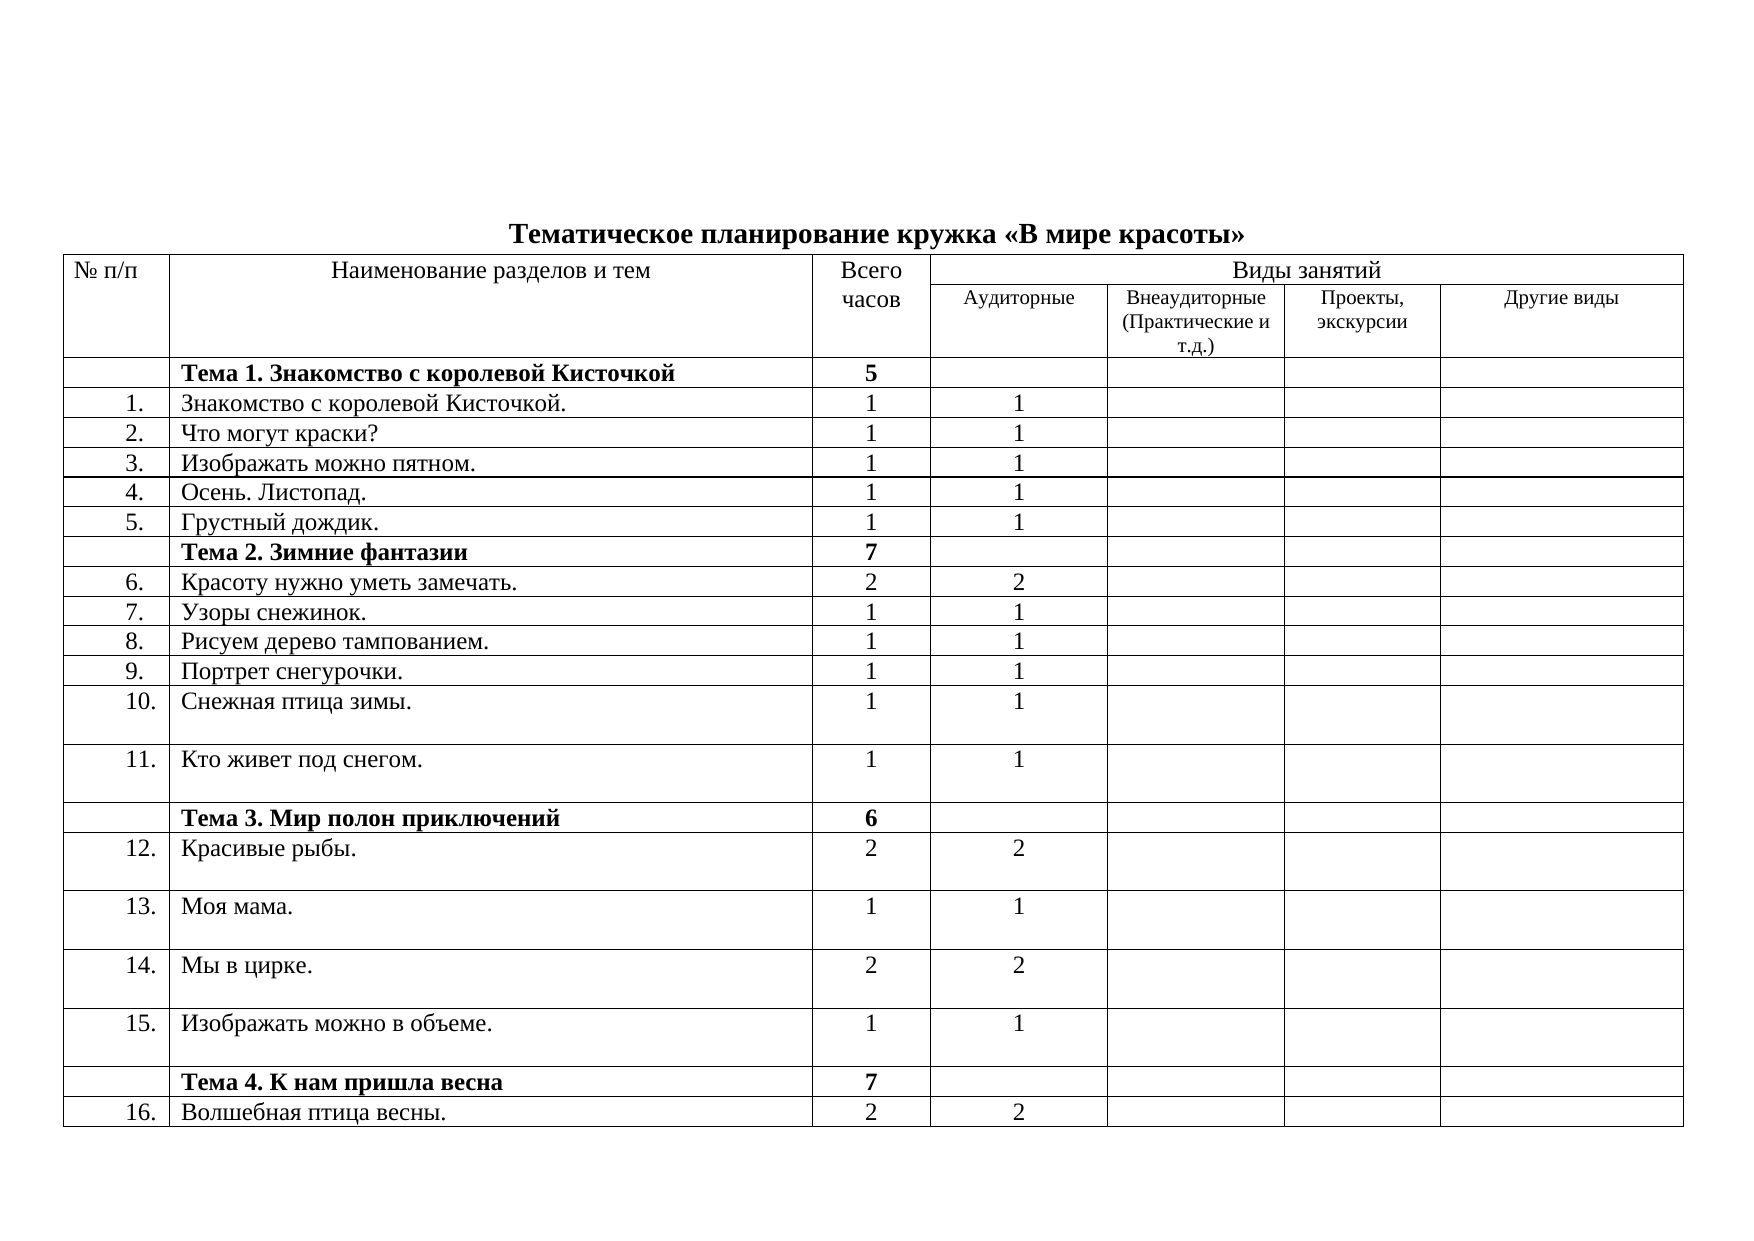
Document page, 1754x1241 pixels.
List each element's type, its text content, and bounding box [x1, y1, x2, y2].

table_cell Осень. Листопад. [170, 478, 812, 506]
table_cell [64, 950, 169, 1007]
table_cell [1285, 803, 1440, 832]
table_cell [1108, 567, 1284, 596]
table_cell [64, 1009, 169, 1066]
table_cell [1108, 1009, 1284, 1066]
table_cell Изображать можно в объеме. [170, 1009, 812, 1066]
table_cell 7 [813, 537, 930, 566]
table_cell [1108, 388, 1284, 417]
table_cell [1108, 745, 1284, 802]
table_cell 1 [931, 745, 1107, 802]
table_cell 2 [813, 950, 930, 1007]
table_header Виды занятий [931, 255, 1683, 284]
table_cell [1285, 686, 1440, 743]
table_cell [1285, 626, 1440, 655]
table_cell [64, 656, 169, 685]
table_cell Красоту нужно уметь замечать. [170, 567, 812, 596]
table_cell Что могут краски? [170, 418, 812, 447]
table_cell 1 [813, 448, 930, 476]
table_cell [1441, 1009, 1683, 1066]
table_cell 1 [931, 478, 1107, 506]
table_cell [1285, 1097, 1440, 1126]
table_cell Моя мама. [170, 891, 812, 949]
table_cell [1441, 418, 1683, 447]
table_cell Тема 3. Мир полон приключений [170, 803, 812, 832]
table_cell 1 [931, 507, 1107, 536]
table_cell [1108, 448, 1284, 476]
table_cell [1441, 803, 1683, 832]
table_cell [1441, 626, 1683, 655]
table_cell [1108, 537, 1284, 566]
table_cell 1 [813, 418, 930, 447]
table_cell [1285, 358, 1440, 387]
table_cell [170, 1097, 812, 1126]
table_cell 6 [813, 803, 930, 832]
table_cell 2 [931, 567, 1107, 596]
table_cell 1 [813, 891, 930, 949]
table_cell Знакомство с королевой Кисточкой. [170, 388, 812, 417]
table_cell [1441, 358, 1683, 387]
text Тематическое планирование кружка «В мире красоты» [118, 216, 1636, 249]
table_cell 1 [931, 656, 1107, 685]
table_cell [1441, 388, 1683, 417]
table_cell [1441, 1067, 1683, 1096]
table_cell 1 [931, 448, 1107, 476]
table_cell 1 [931, 388, 1107, 417]
table_header Наименование разделов и тем [170, 255, 812, 357]
table_cell [1108, 1067, 1284, 1096]
table_cell [64, 1067, 169, 1096]
table_cell [1441, 1097, 1683, 1126]
table_cell 1 [813, 388, 930, 417]
table_cell [1108, 1097, 1284, 1126]
table_cell Проекты, экскурсии [1285, 285, 1440, 357]
table_cell 2 [931, 833, 1107, 890]
table_cell [931, 358, 1107, 387]
table_cell [1285, 656, 1440, 685]
table_cell 2 [931, 950, 1107, 1007]
table_cell [64, 1097, 169, 1126]
table_cell [64, 388, 169, 417]
table_cell 2 [813, 567, 930, 596]
table_cell [1108, 656, 1284, 685]
table_cell [1441, 448, 1683, 476]
table_cell 1 [931, 597, 1107, 625]
table_cell [1441, 950, 1683, 1007]
table_cell 1 [813, 1009, 930, 1066]
table_cell Кто живет под снегом. [170, 745, 812, 802]
table_cell [1285, 891, 1440, 949]
table_cell 2 [931, 1097, 1107, 1126]
table_cell [64, 567, 169, 596]
table_cell Грустный дождик. [170, 507, 812, 536]
table_cell [1108, 891, 1284, 949]
table_cell 1 [813, 656, 930, 685]
table_cell [1285, 478, 1440, 506]
table_cell [1108, 597, 1284, 625]
table_cell 1 [813, 745, 930, 802]
table_cell Тема 1. Знакомство с королевой Кисточкой [170, 358, 812, 387]
table_cell [1285, 537, 1440, 566]
table_cell [64, 418, 169, 447]
table_cell 1 [813, 478, 930, 506]
table_cell [931, 803, 1107, 832]
table_cell 1 [931, 686, 1107, 743]
table_cell [1441, 656, 1683, 685]
table_cell [64, 626, 169, 655]
table_cell [64, 745, 169, 802]
table_cell [1285, 507, 1440, 536]
table_cell 1 [813, 626, 930, 655]
table_header № п/п [64, 255, 169, 357]
table_cell [1285, 745, 1440, 802]
table_cell [64, 833, 169, 890]
table_cell 2 [813, 833, 930, 890]
table_cell Тема 2. Зимние фантазии [170, 537, 812, 566]
table_cell 1 [813, 686, 930, 743]
table_cell [1441, 597, 1683, 625]
table_cell [1108, 478, 1284, 506]
table_cell [1108, 833, 1284, 890]
table_cell Тема 4. К нам пришла весна [170, 1067, 812, 1096]
table_cell [1441, 507, 1683, 536]
table_cell [1285, 1009, 1440, 1066]
table_cell 1 [813, 507, 930, 536]
table_cell [931, 537, 1107, 566]
table_cell Внеаудиторные (Практические и т.д.) [1108, 285, 1284, 357]
table_cell [1108, 950, 1284, 1007]
table_cell [1441, 537, 1683, 566]
table_cell Мы в цирке. [170, 950, 812, 1007]
table_cell [1108, 507, 1284, 536]
table_cell [64, 891, 169, 949]
table_cell [64, 358, 169, 387]
table_cell [64, 448, 169, 476]
table_cell Аудиторные [931, 285, 1107, 357]
table_cell Красивые рыбы. [170, 833, 812, 890]
table_cell Снежная птица зимы. [170, 686, 812, 743]
table_cell [1108, 626, 1284, 655]
table_cell [64, 686, 169, 743]
table_cell [1441, 833, 1683, 890]
table_cell [1285, 448, 1440, 476]
table_cell [1441, 891, 1683, 949]
table_cell [1285, 597, 1440, 625]
table_cell 1 [931, 626, 1107, 655]
table_cell Портрет снегурочки. [170, 656, 812, 685]
table_cell [64, 478, 169, 506]
table_cell 1 [813, 597, 930, 625]
table_cell [1285, 950, 1440, 1007]
table_cell [64, 537, 169, 566]
table_cell [1441, 478, 1683, 506]
table_cell Узоры снежинок. [170, 597, 812, 625]
table_cell [1108, 686, 1284, 743]
table_cell 1 [931, 418, 1107, 447]
table_cell [1441, 745, 1683, 802]
table_cell [1108, 803, 1284, 832]
table_header Всего часов [813, 255, 930, 357]
table_cell [1108, 358, 1284, 387]
table_cell 7 [813, 1067, 930, 1096]
table_cell 5 [813, 358, 930, 387]
table_cell [1285, 567, 1440, 596]
table_cell 1 [931, 891, 1107, 949]
table_cell [1108, 418, 1284, 447]
table_cell Рисуем дерево тампованием. [170, 626, 812, 655]
table_cell 2 [813, 1097, 930, 1126]
table_cell [931, 1067, 1107, 1096]
table_cell [64, 507, 169, 536]
table_cell [1285, 418, 1440, 447]
table_cell [64, 597, 169, 625]
table_cell Изображать можно пятном. [170, 448, 812, 476]
table_cell [1285, 833, 1440, 890]
table_cell [1441, 686, 1683, 743]
table_cell 1 [931, 1009, 1107, 1066]
table_cell [64, 803, 169, 832]
table_cell Другие виды [1441, 285, 1683, 357]
table_cell [1441, 567, 1683, 596]
table_cell [1285, 1067, 1440, 1096]
table_cell [1285, 388, 1440, 417]
